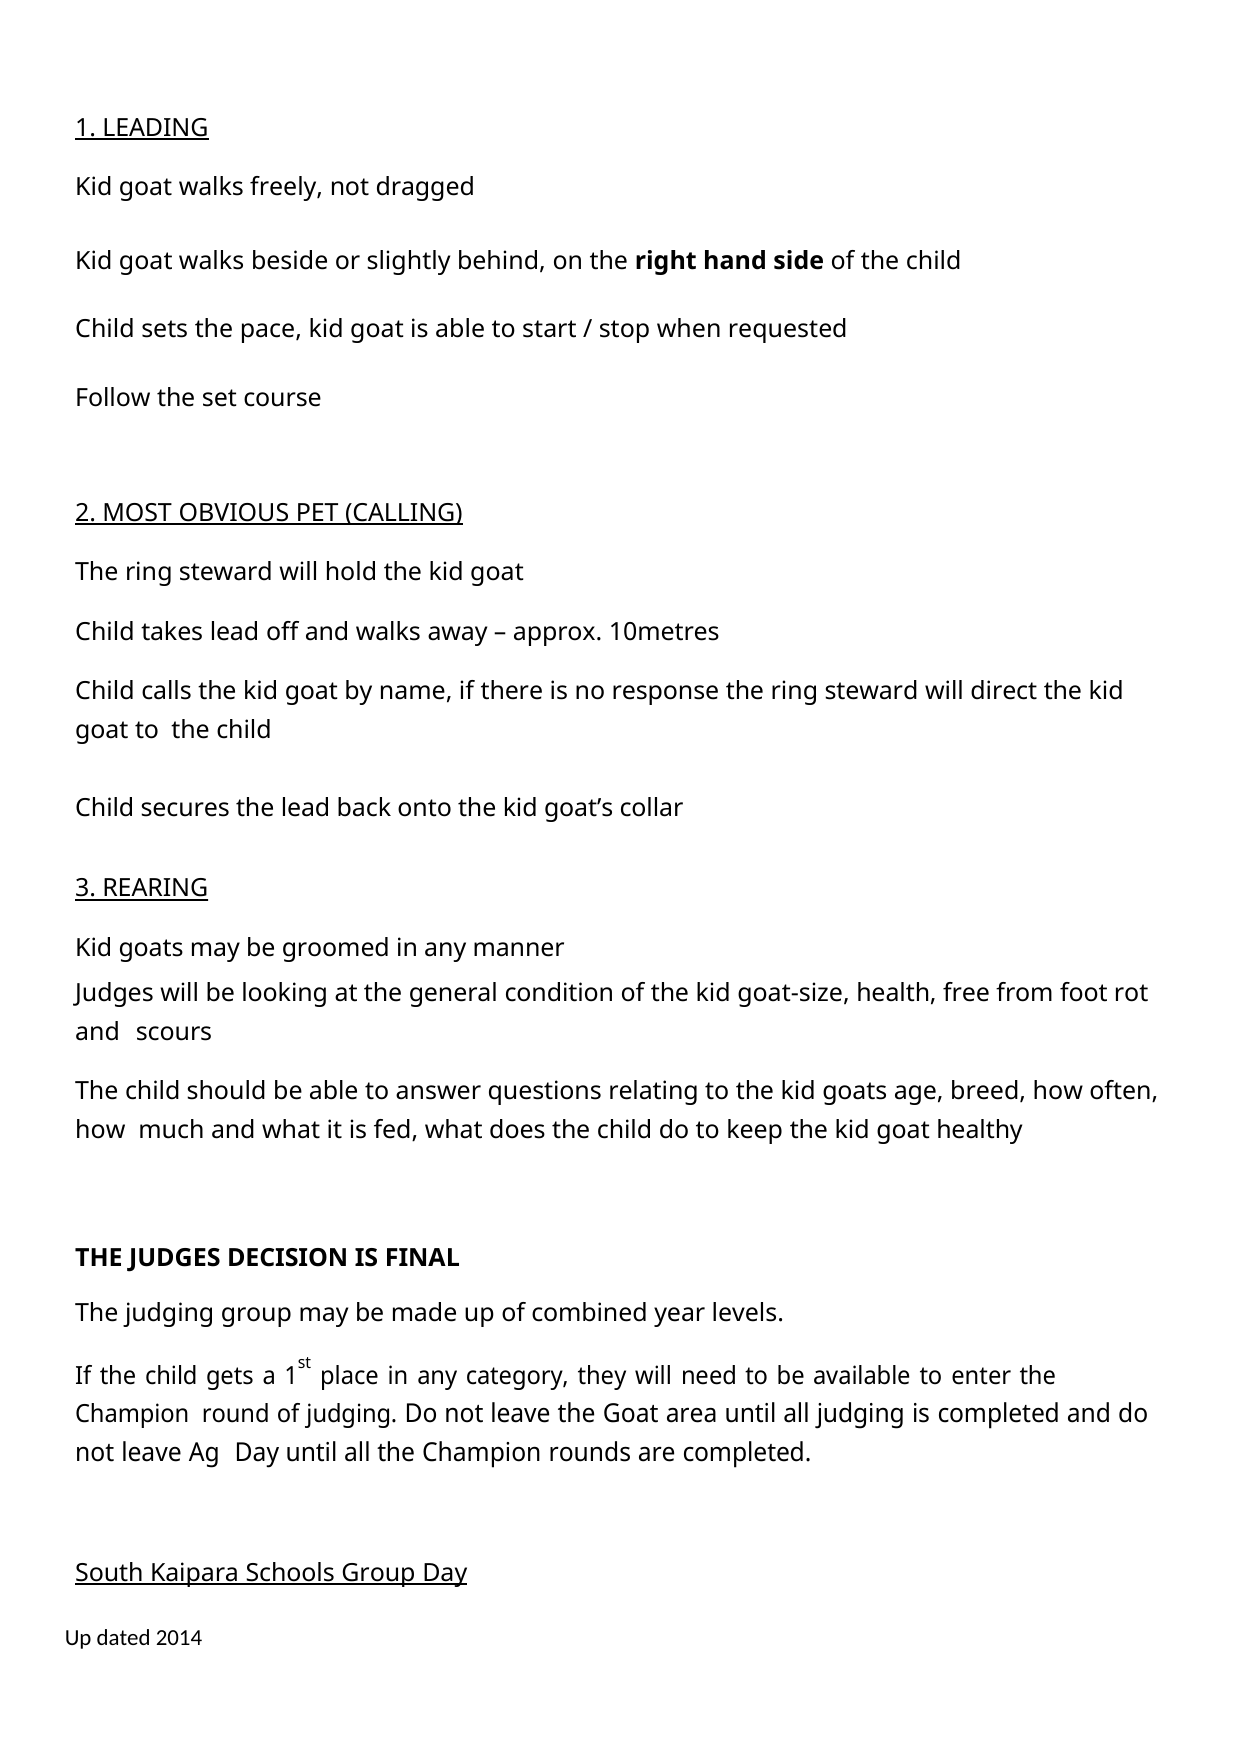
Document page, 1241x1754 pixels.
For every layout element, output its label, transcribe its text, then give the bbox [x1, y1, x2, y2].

text Child secures the lead back onto the kid goat’s collar [75, 790, 1153, 824]
text If the child gets a 1st place in any category, they will need to be available to enter the Champion round of judging. Do not leave the Goat area until all judging is completed and do not leave Ag Day until all the Champion rounds are completed. [75, 1351, 1154, 1469]
text Kid goat walks beside or slightly behind, on the right hand side of the child [75, 243, 1163, 277]
text 3. REARING [75, 870, 1163, 904]
text Child takes lead off and walks away – approx. 10metres [75, 613, 1163, 647]
text Child sets the pace, kid goat is able to start / stop when requested [75, 311, 1163, 345]
text 2. MOST OBVIOUS PET (CALLING) [75, 494, 1163, 528]
text 1. LEADING [75, 109, 1163, 143]
text The child should be able to answer questions relating to the kid goats age, breed, how often, how much and what it is fed, what does the child do to keep the kid goat healthy [75, 1073, 1160, 1146]
text The ring steward will hold the kid goat [75, 554, 1163, 588]
text Judges will be looking at the general condition of the kid goat-size, health, free from foot rot and scours [75, 974, 1154, 1048]
text Kid goats may be groomed in any manner [75, 929, 1154, 963]
text Kid goat walks freely, not dragged [75, 169, 1163, 203]
text Follow the set course [75, 379, 1163, 413]
text South Kaipara Schools Group Day [75, 1554, 1160, 1588]
text Child calls the kid goat by name, if there is no response the ring steward will direct the kid goat to the child [75, 672, 1153, 746]
text THE JUDGES DECISION IS FINAL [75, 1240, 1163, 1274]
text The judging group may be made up of combined year levels. [75, 1294, 1163, 1329]
